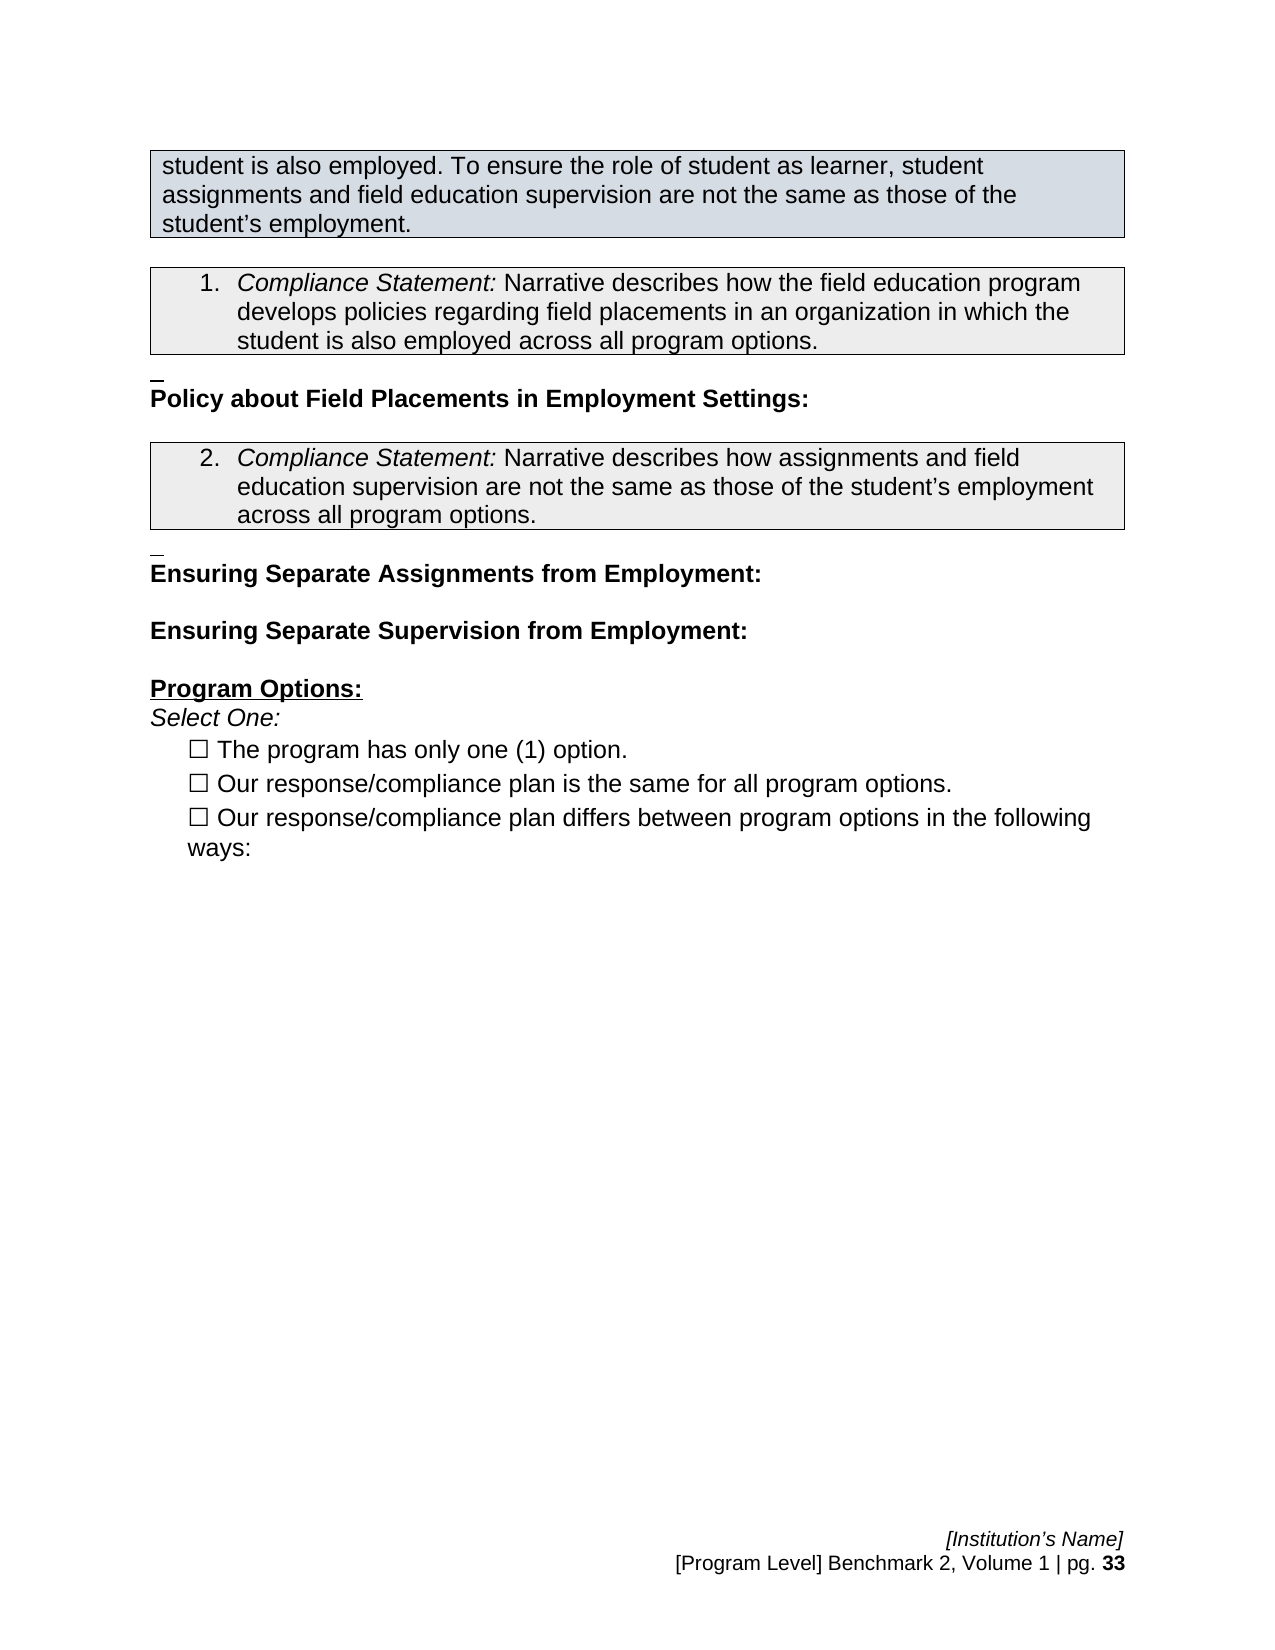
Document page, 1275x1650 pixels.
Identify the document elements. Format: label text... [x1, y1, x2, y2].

text Program Options: [150, 674, 1125, 702]
text Our response/compliance plan is the same for all program options. [187, 765, 1125, 799]
text Select One: [150, 702, 1125, 731]
text Policy about Field Placements in Employment Settings: [150, 384, 1125, 413]
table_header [151, 151, 1124, 237]
text Ensuring Separate Supervision from Employment: [150, 616, 1125, 645]
text Ensuring Separate Assignments from Employment: [150, 559, 1125, 587]
text Our response/compliance plan differs between program options in the following ways: [187, 799, 1125, 862]
table_header Compliance Statement: Narrative describes how assignments and field education supervision are not the same as those of the student’s employment across all program options. [151, 443, 1124, 529]
table_header Compliance Statement: Narrative describes how the field education program develops policies regarding field placements in an organization in which the student is also employed across all program options. [151, 268, 1124, 354]
text The program has only one (1) option. [150, 731, 1125, 765]
